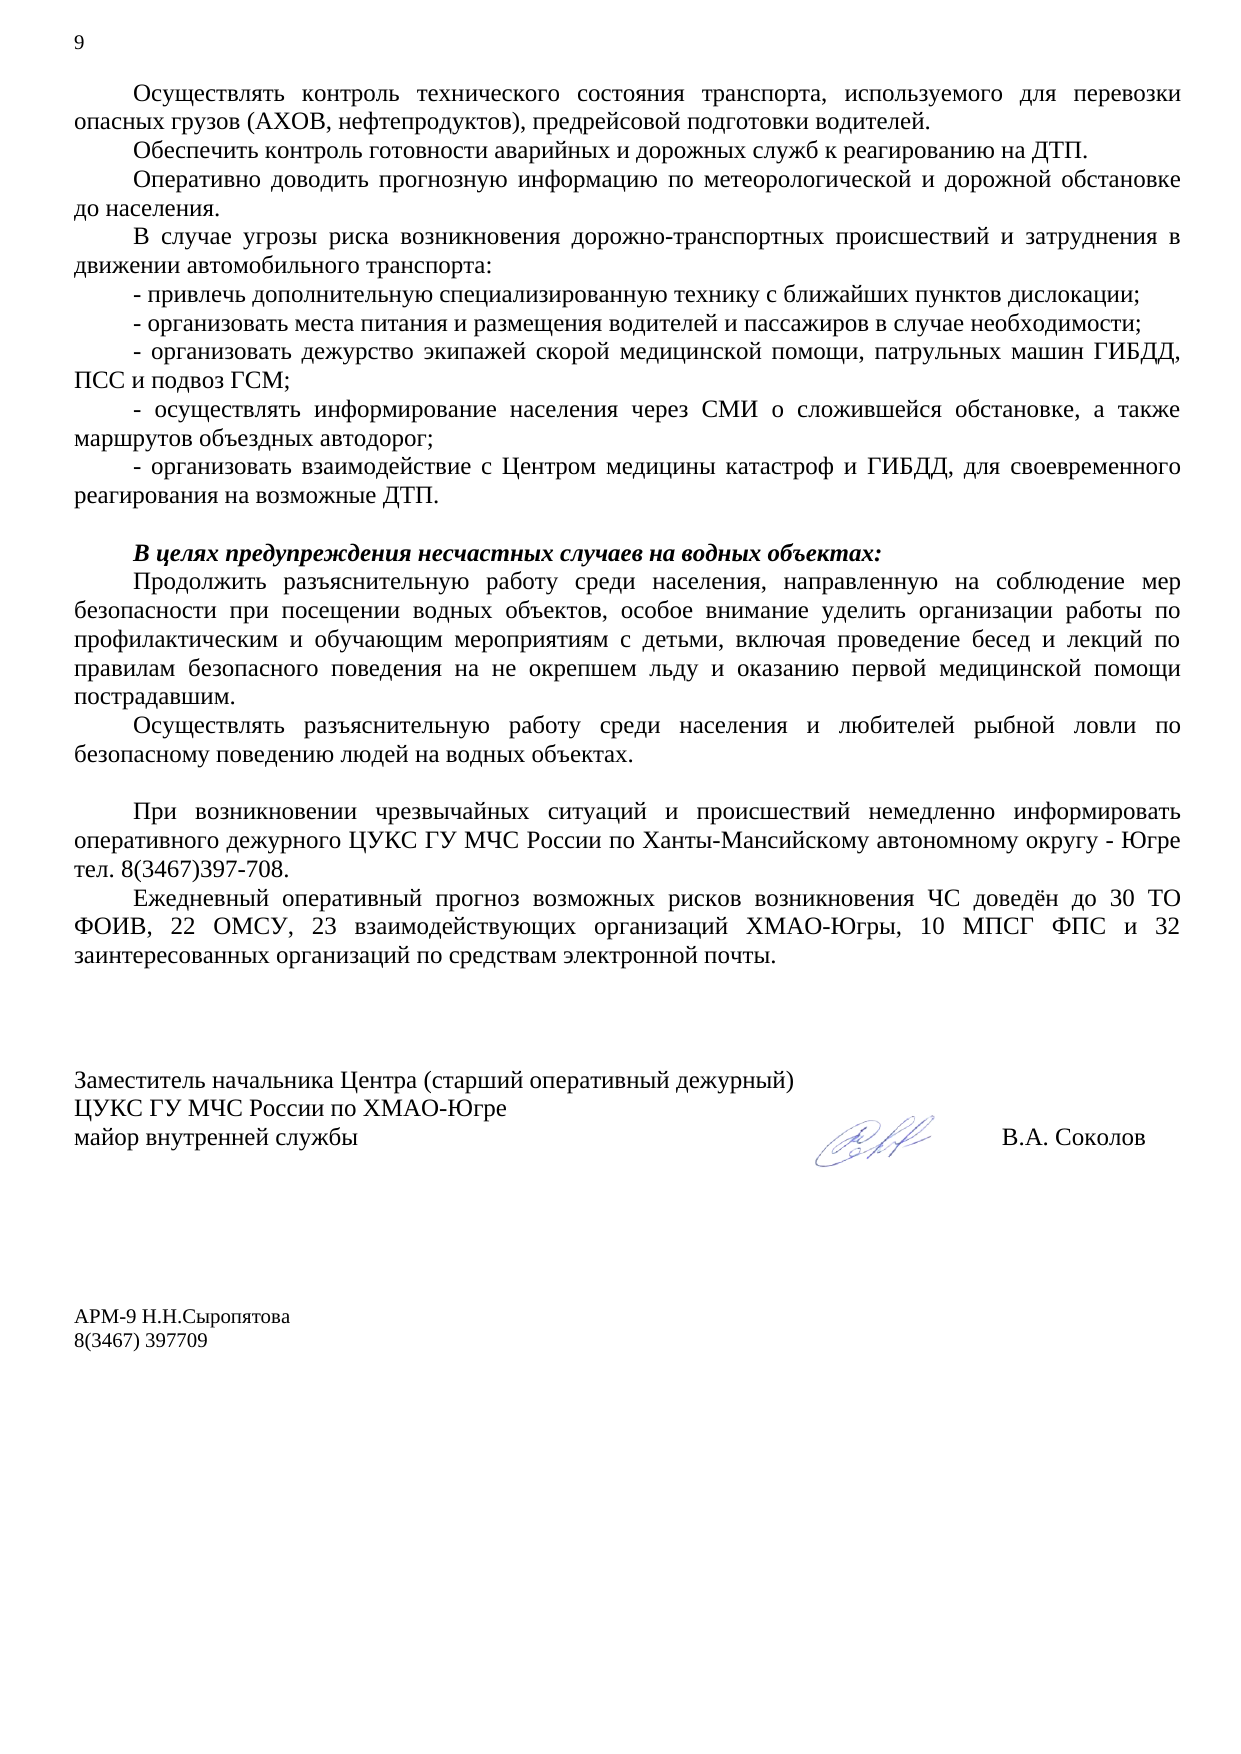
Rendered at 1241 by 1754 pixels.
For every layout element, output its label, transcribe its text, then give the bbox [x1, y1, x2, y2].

text Обеспечить контроль готовности аварийных и дорожных служб к реагированию на ДТП. [74, 135, 1182, 164]
text - организовать взаимодействие с Центром медицины катастроф и ГИБДД, для своевременного реагирования на возможные ДТП. [74, 451, 1182, 509]
text - осуществлять информирование населения через СМИ о сложившейся обстановке, а также маршрутов объездных автодорог; [74, 394, 1182, 451]
text При возникновении чрезвычайных ситуаций и происшествий немедленно информировать оперативного дежурного ЦУКС ГУ МЧС России по Ханты-Мансийскому автономному округу - Югре тел. 8(3467)397-708. [74, 796, 1182, 883]
picture [807, 1103, 949, 1180]
text майор внутренней службы В.А. Соколов [74, 1122, 807, 1151]
text 8(3467) 397709 [74, 1328, 1182, 1352]
text майор внутренней службы В.А. Соколов [949, 1122, 1182, 1151]
text АРМ-9 Н.Н.Сыропятова [74, 1304, 1182, 1328]
text Ежедневный оперативный прогноз возможных рисков возникновения ЧС доведён до 30 ТО ФОИВ, 22 ОМСУ, 23 взаимодействующих организаций ХМАО-Югры, 10 МПСГ ФПС и 32 заинтересованных организаций по средствам электронной почты. [74, 883, 1182, 969]
text - организовать дежурство экипажей скорой медицинской помощи, патрульных машин ГИБДД, ПСС и подвоз ГСМ; [74, 336, 1182, 394]
text Осуществлять контроль технического состояния транспорта, используемого для перевозки опасных грузов (АХОВ, нефтепродуктов), предрейсовой подготовки водителей. [74, 78, 1182, 135]
text Заместитель начальника Центра (старший оперативный дежурный) [74, 1065, 1182, 1093]
text Оперативно доводить прогнозную информацию по метеорологической и дорожной обстановке до населения. [74, 164, 1182, 221]
text Продолжить разъяснительную работу среди населения, направленную на соблюдение мер безопасности при посещении водных объектов, особое внимание уделить организации работы по профилактическим и обучающим мероприятиям с детьми, включая проведение бесед и лекций по правилам безопасного поведения на не окрепшем льду и оказанию первой медицинской помощи пострадавшим. [74, 566, 1182, 710]
text В целях предупреждения несчастных случаев на водных объектах: [74, 538, 1182, 566]
text Осуществлять разъяснительную работу среди населения и любителей рыбной ловли по безопасному поведению людей на водных объектах. [74, 710, 1182, 768]
text В случае угрозы риска возникновения дорожно-транспортных происшествий и затруднения в движении автомобильного транспорта: [74, 221, 1182, 279]
text - организовать места питания и размещения водителей и пассажиров в случае необходимости; [74, 308, 1182, 336]
text - привлечь дополнительную специализированную технику с ближайших пунктов дислокации; [74, 279, 1182, 308]
text ЦУКС ГУ МЧС России по ХМАО-Югре [74, 1093, 1182, 1122]
